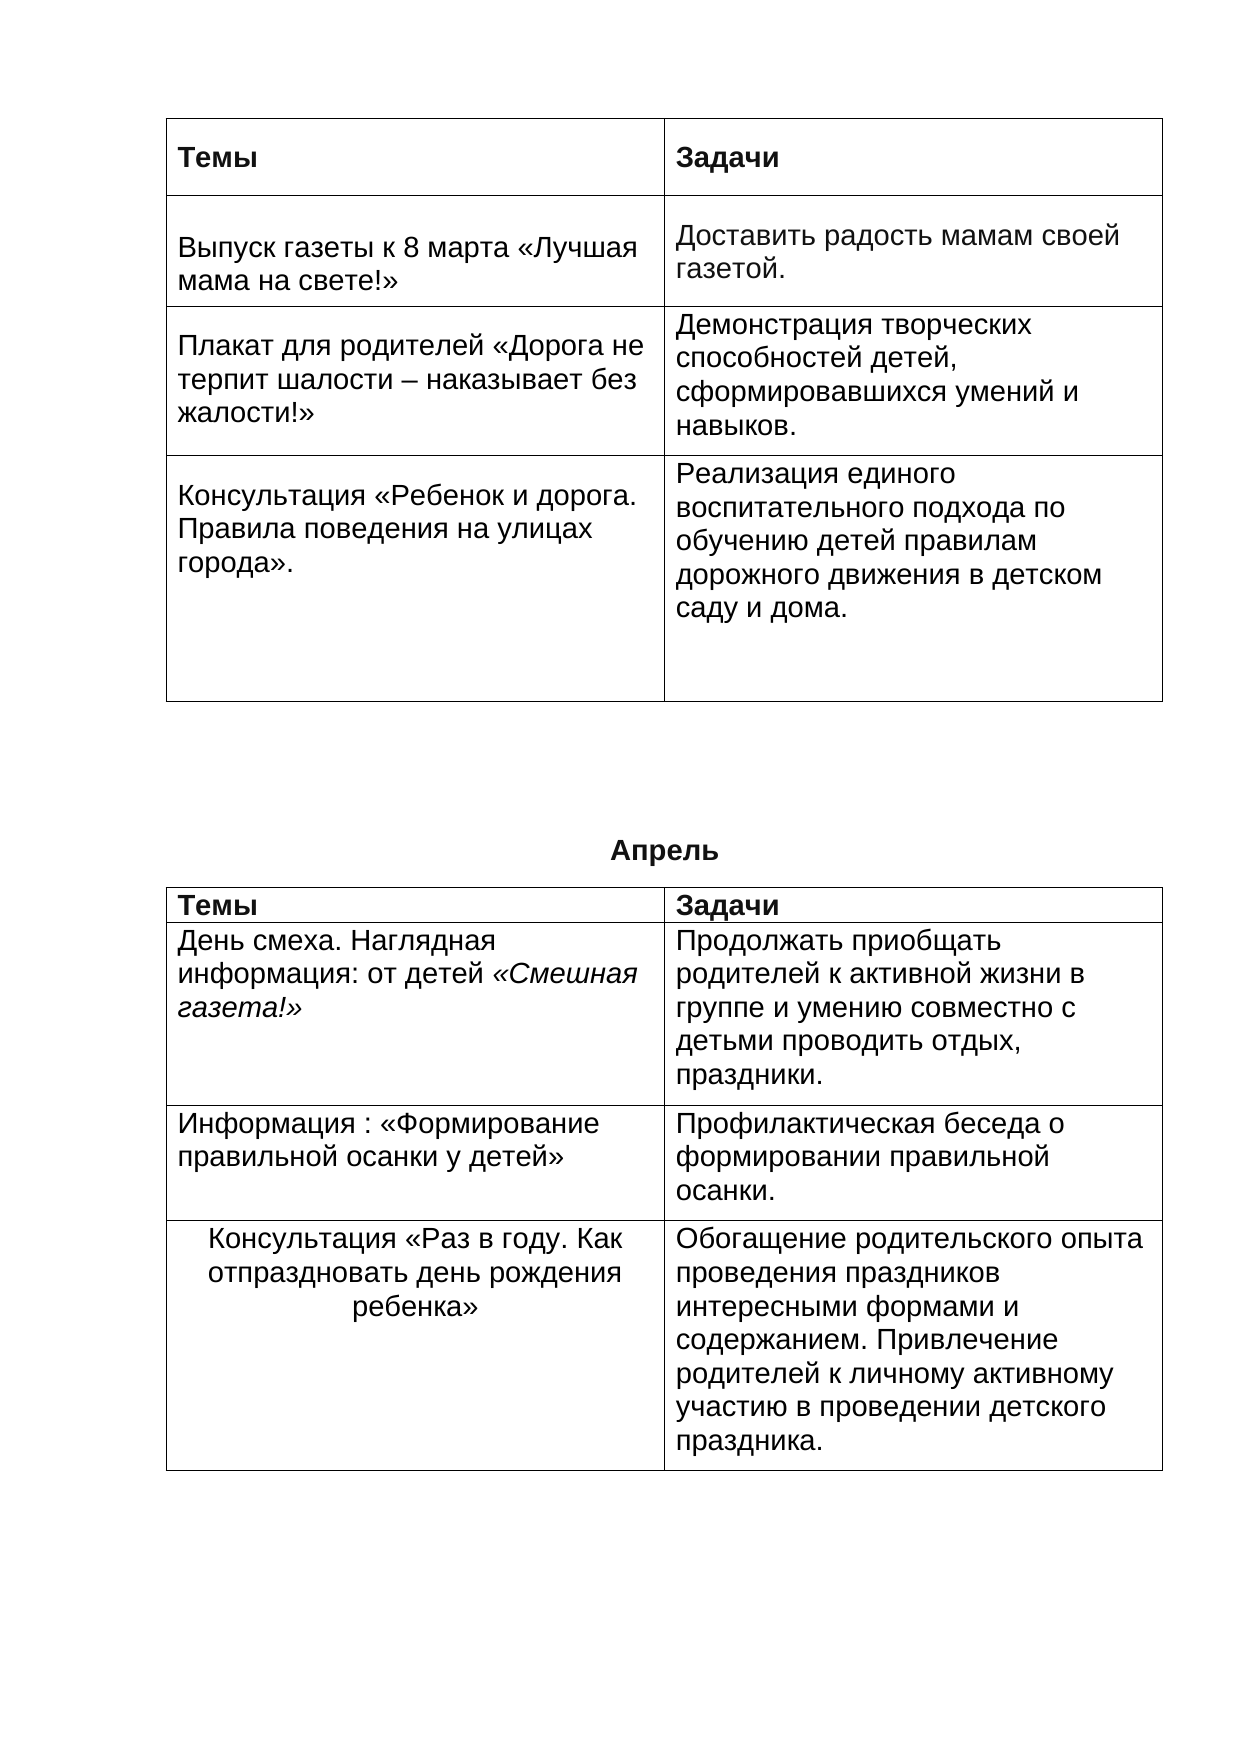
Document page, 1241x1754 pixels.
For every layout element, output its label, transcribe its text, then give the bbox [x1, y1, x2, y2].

table_header Задачи [665, 888, 1162, 922]
table_cell Демонстрация творческих способностей детей, сформировавшихся умений и навыков. [665, 307, 1162, 455]
table_cell Доставить радость мамам своей газетой. [665, 196, 1162, 306]
table_cell Выпуск газеты к 8 марта «Лучшая мама на свете!» [167, 196, 664, 306]
text Апрель [177, 833, 1152, 866]
table_header Темы [167, 888, 664, 922]
table_header Задачи [665, 119, 1162, 195]
table_cell Профилактическая беседа о формировании правильной осанки. [665, 1106, 1162, 1220]
table_cell Продолжать приобщать родителей к активной жизни в группе и умению совместно с детьми проводить отдых, праздники. [665, 923, 1162, 1104]
table_cell Обогащение родительского опыта проведения праздников интересными формами и содержанием. Привлечение родителей к личному активному участию в проведении детского праздника. [665, 1221, 1162, 1470]
table_cell Информация : «Формирование правильной осанки у детей» [167, 1106, 664, 1220]
table_cell Консультация «Раз в году. Как отпраздновать день рождения ребенка» [167, 1221, 664, 1470]
table_cell Плакат для родителей «Дорога не терпит шалости – наказывает без жалости!» [167, 307, 664, 455]
table_cell Реализация единого воспитательного подхода по обучению детей правилам дорожного движения в детском саду и дома. [665, 456, 1162, 701]
table_cell Консультация «Ребенок и дорога. Правила поведения на улицах города». [167, 456, 664, 701]
table_header Темы [167, 119, 664, 195]
table_cell День смеха. Наглядная информация: от детей «Смешная газета!» [167, 923, 664, 1104]
